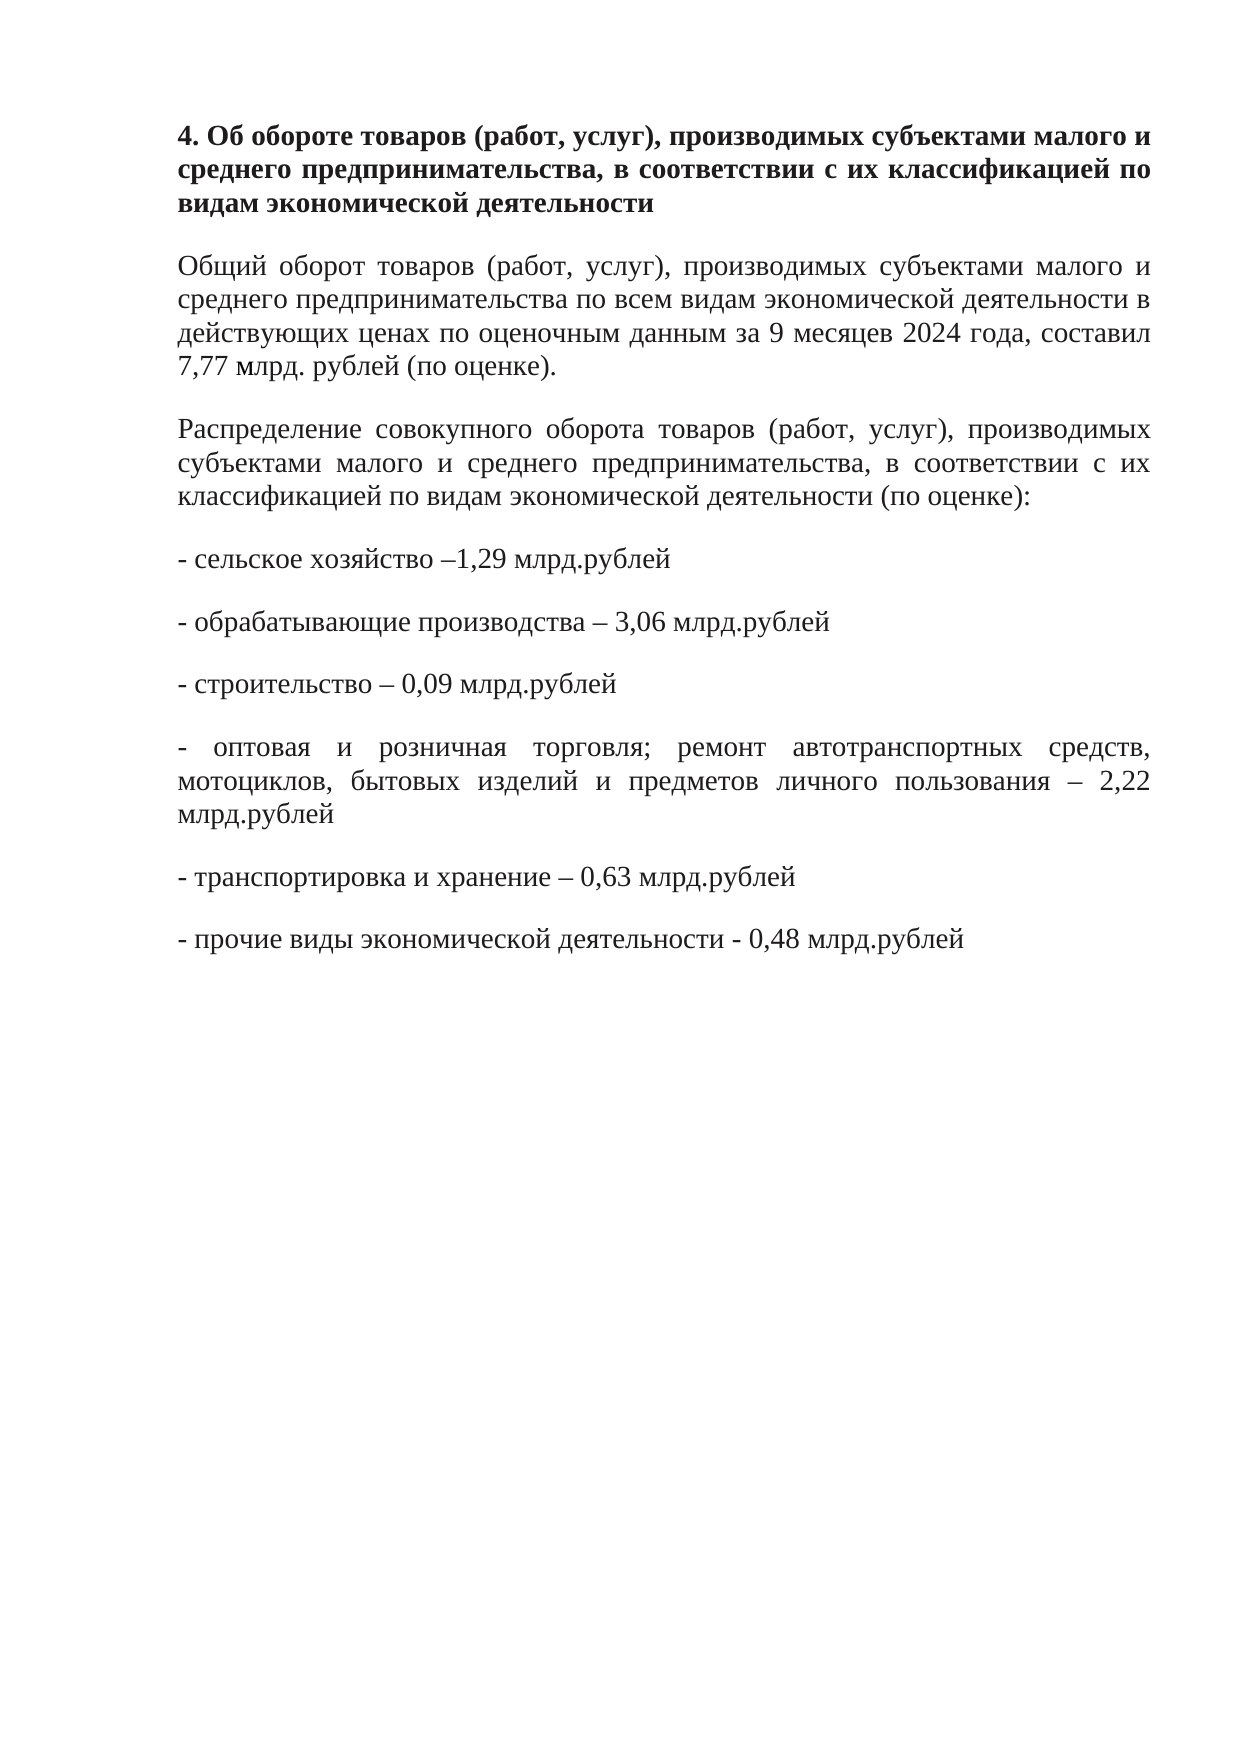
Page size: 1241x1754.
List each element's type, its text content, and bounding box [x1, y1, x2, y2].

text - сельское хозяйство –1,29 млрд.рублей [177, 541, 1152, 574]
text - строительство – 0,09 млрд.рублей [177, 666, 1152, 700]
text - обрабатывающие производства – 3,06 млрд.рублей [177, 604, 1152, 637]
text Распределение совокупного оборота товаров (работ, услуг), производимых субъектами малого и среднего предпринимательства, в соответствии с их классификацией по видам экономической деятельности (по оценке): [177, 411, 1152, 512]
text - транспортировка и хранение – 0,63 млрд.рублей [177, 859, 1152, 892]
text - прочие виды экономической деятельности - 0,48 млрд.рублей [177, 922, 1152, 955]
text 4. Об обороте товаров (работ, услуг), производимых субъектами малого и среднего предпринимательства, в соответствии с их классификацией по видам экономической деятельности [177, 118, 1152, 219]
text Общий оборот товаров (работ, услуг), производимых субъектами малого и среднего предпринимательства по всем видам экономической деятельности в действующих ценах по оценочным данным за 9 месяцев 2024 года, составил 7,77 млрд. рублей (по оценке). [177, 248, 1152, 382]
text - оптовая и розничная торговля; ремонт автотранспортных средств, мотоциклов, бытовых изделий и предметов личного пользования – 2,22 млрд.рублей [177, 729, 1152, 830]
